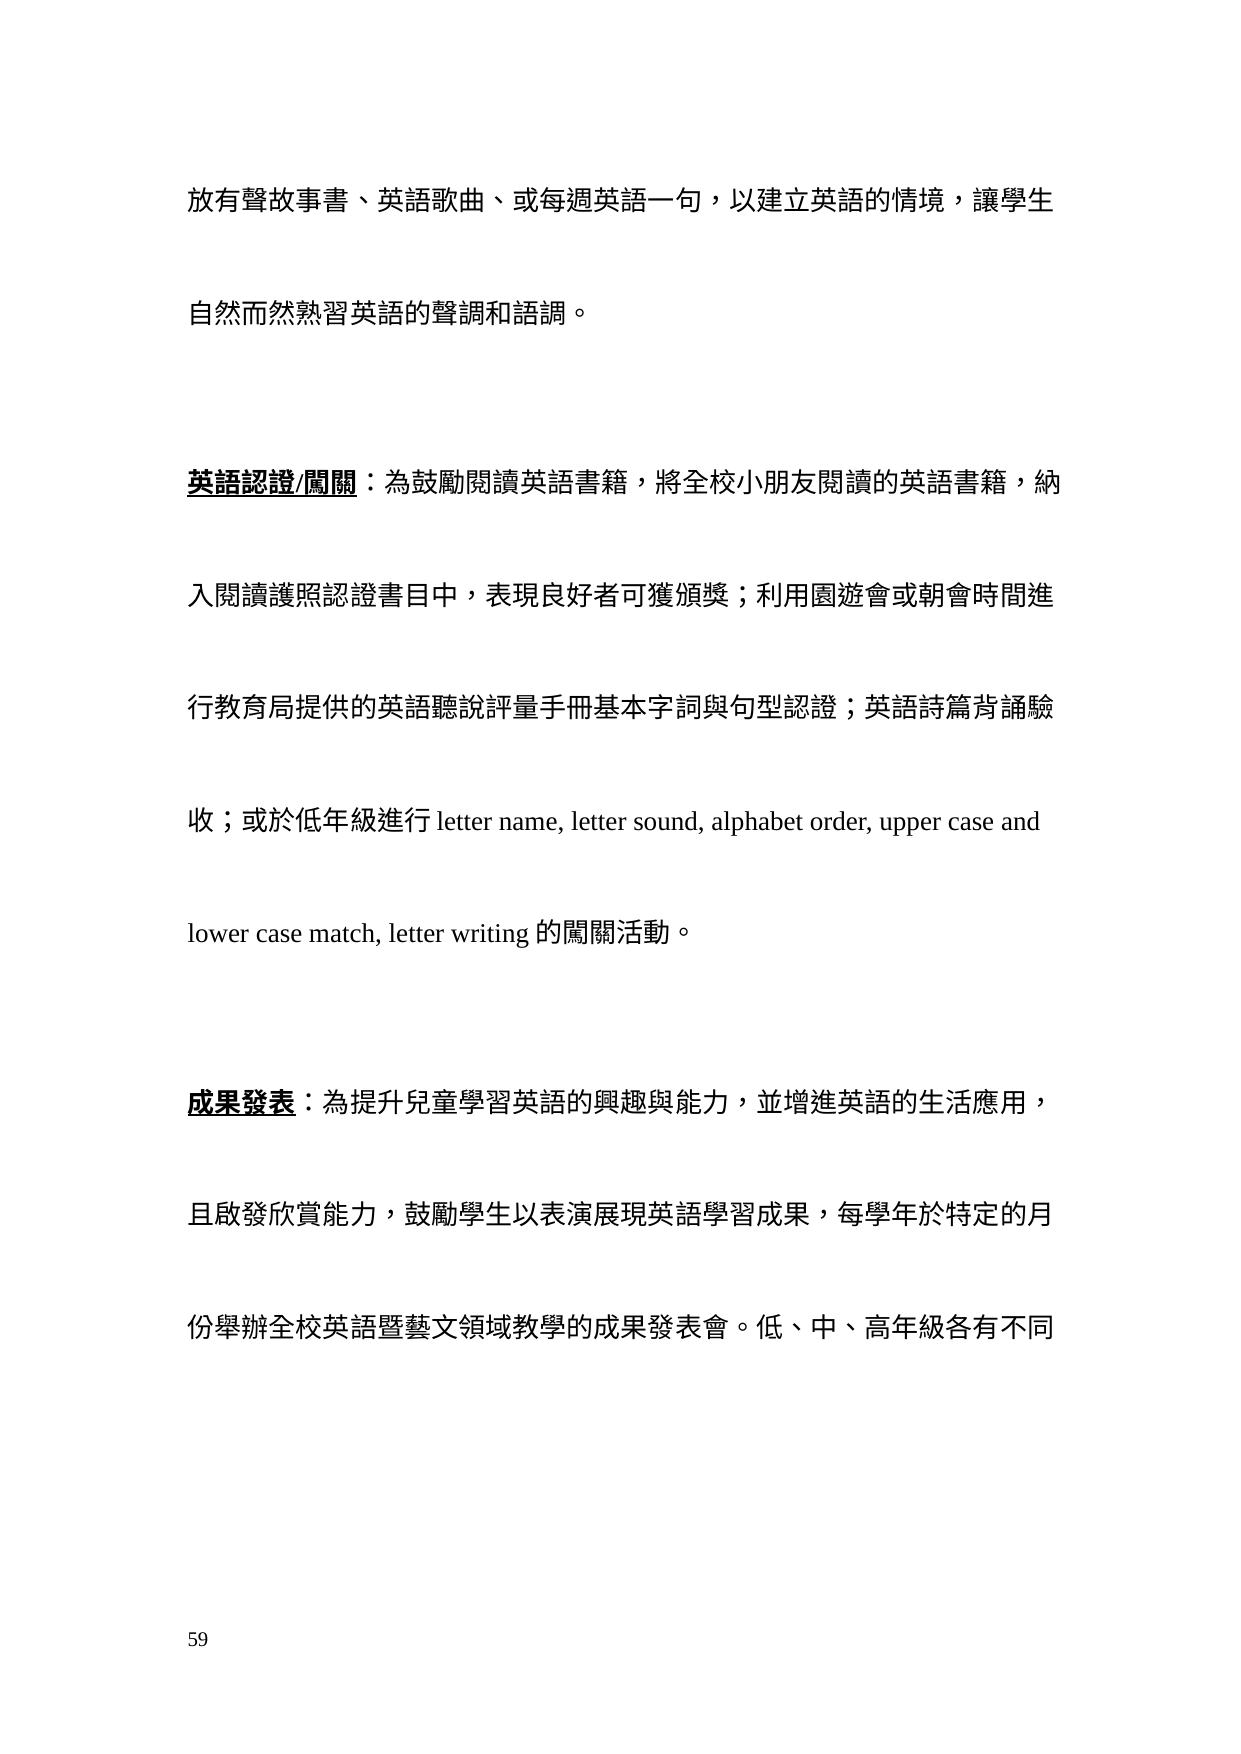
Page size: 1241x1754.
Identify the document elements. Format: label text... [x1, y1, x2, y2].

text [187, 161, 1069, 349]
text 英語認證/闖關：為鼓勵閱讀英語書籍，將全校小朋友閱讀的英語書籍，納入閱讀護照認證書目中，表現良好者可獲頒獎；利用園遊會或朝會時間進行教育局提供的英語聽說評量手冊基本字詞與句型認證；英語詩篇背誦驗收；或於低年級進行letter name, letter sound, alphabet order, upper case and lower case match, letter writing的闖關活動。 [187, 368, 1069, 968]
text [187, 988, 1069, 1363]
